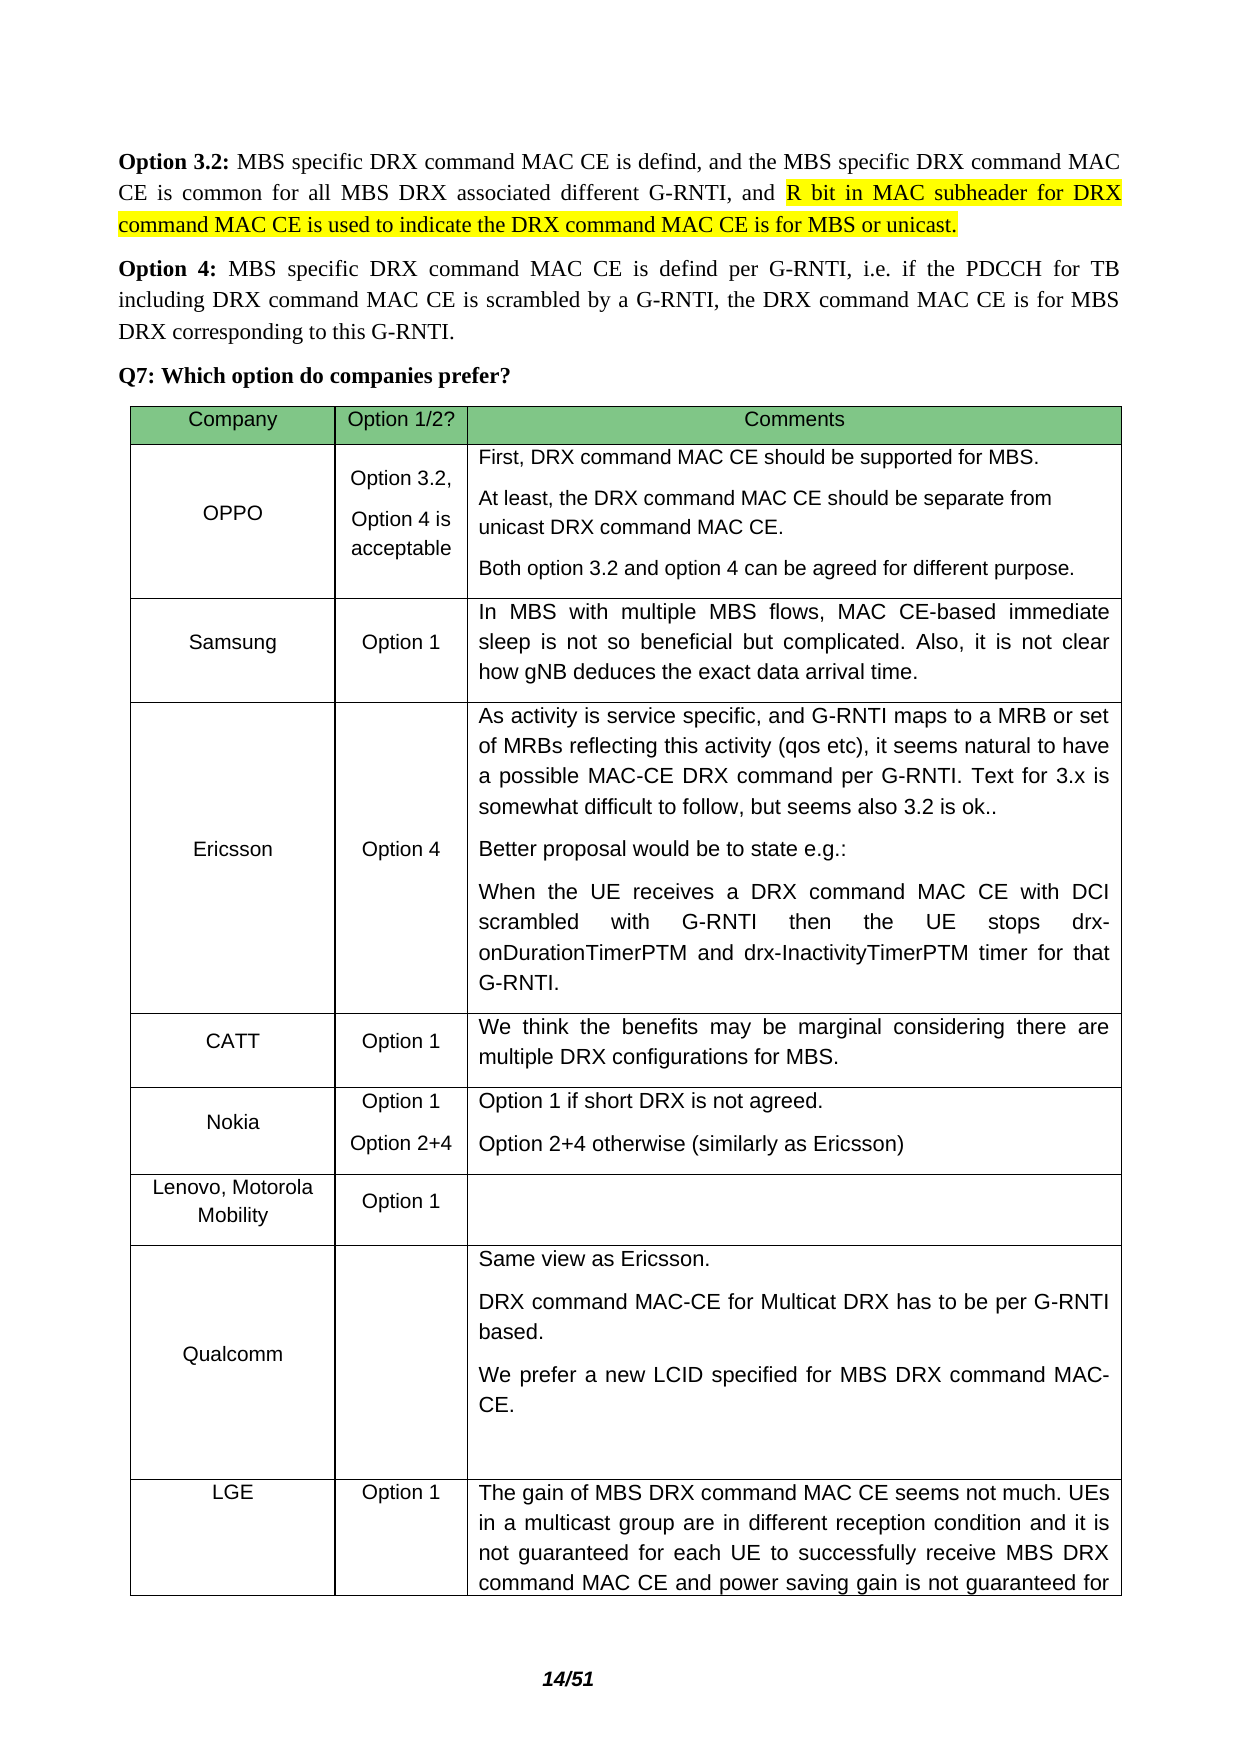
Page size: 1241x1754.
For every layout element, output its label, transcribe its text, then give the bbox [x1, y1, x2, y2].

table_cell Qualcomm [131, 1246, 334, 1478]
table_cell Option 1 [336, 1480, 467, 1595]
table_cell Ericsson [131, 703, 334, 1013]
table_cell Option 1 Option 2+4 [336, 1088, 467, 1173]
table_cell Lenovo, Motorola Mobility [131, 1175, 334, 1245]
text Q7: Which option do companies prefer? [118, 362, 1122, 388]
table_cell Option 3.2, Option 4 is acceptable [336, 445, 467, 598]
table_cell LGE [131, 1480, 334, 1595]
table_cell In MBS with multiple MBS flows, MAC CE-based immediate sleep is not so beneficial but complicated. Also, it is not clear how gNB deduces the exact data arrival time. [468, 599, 1121, 702]
table_cell Option 1 [336, 599, 467, 702]
table_cell First, DRX command MAC CE should be supported for MBS. At least, the DRX command MAC CE should be separate from unicast DRX command MAC CE. Both option 3.2 and option 4 can be agreed for different purpose. [468, 445, 1121, 598]
table_cell [336, 1246, 467, 1478]
table_cell Option 1 if short DRX is not agreed. Option 2+4 otherwise (similarly as Ericsson) [468, 1088, 1121, 1173]
table_cell [468, 1175, 1121, 1245]
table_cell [468, 1480, 1121, 1595]
table_header Company [131, 407, 334, 444]
table_cell We think the benefits may be marginal considering there are multiple DRX configurations for MBS. [468, 1014, 1121, 1087]
table_cell CATT [131, 1014, 334, 1087]
text Option 3.2: MBS specific DRX command MAC CE is defind, and the MBS specific DRX command MAC CE is common for all MBS DRX associated different G-RNTI, and R bit in MAC subheader for DRX command MAC CE is used to indicate the DRX command MAC CE is for MBS or unicast. [118, 148, 1122, 237]
table_cell As activity is service specific, and G-RNTI maps to a MRB or set of MRBs reflecting this activity (qos etc), it seems natural to have a possible MAC-CE DRX command per G-RNTI. Text for 3.x is somewhat difficult to follow, but seems also 3.2 is ok.. Better proposal would be to state e.g.: When the UE receives a DRX command MAC CE with DCI scrambled with G-RNTI then the UE stops drx-onDurationTimerPTM and drx-InactivityTimerPTM timer for that G-RNTI. [468, 703, 1121, 1013]
table_cell Same view as Ericsson. DRX command MAC-CE for Multicat DRX has to be per G-RNTI based. We prefer a new LCID specified for MBS DRX command MAC-CE. [468, 1246, 1121, 1478]
table_header Option 1/2? [336, 407, 467, 444]
table_cell Option 1 [336, 1014, 467, 1087]
table_cell Nokia [131, 1088, 334, 1173]
text Option 4: MBS specific DRX command MAC CE is defind per G-RNTI, i.e. if the PDCCH for TB including DRX command MAC CE is scrambled by a G-RNTI, the DRX command MAC CE is for MBS DRX corresponding to this G-RNTI. [118, 255, 1122, 344]
table_header Comments [468, 407, 1121, 444]
table_cell Samsung [131, 599, 334, 702]
table_cell Option 1 [336, 1175, 467, 1245]
table_cell OPPO [131, 445, 334, 598]
table_cell Option 4 [336, 703, 467, 1013]
